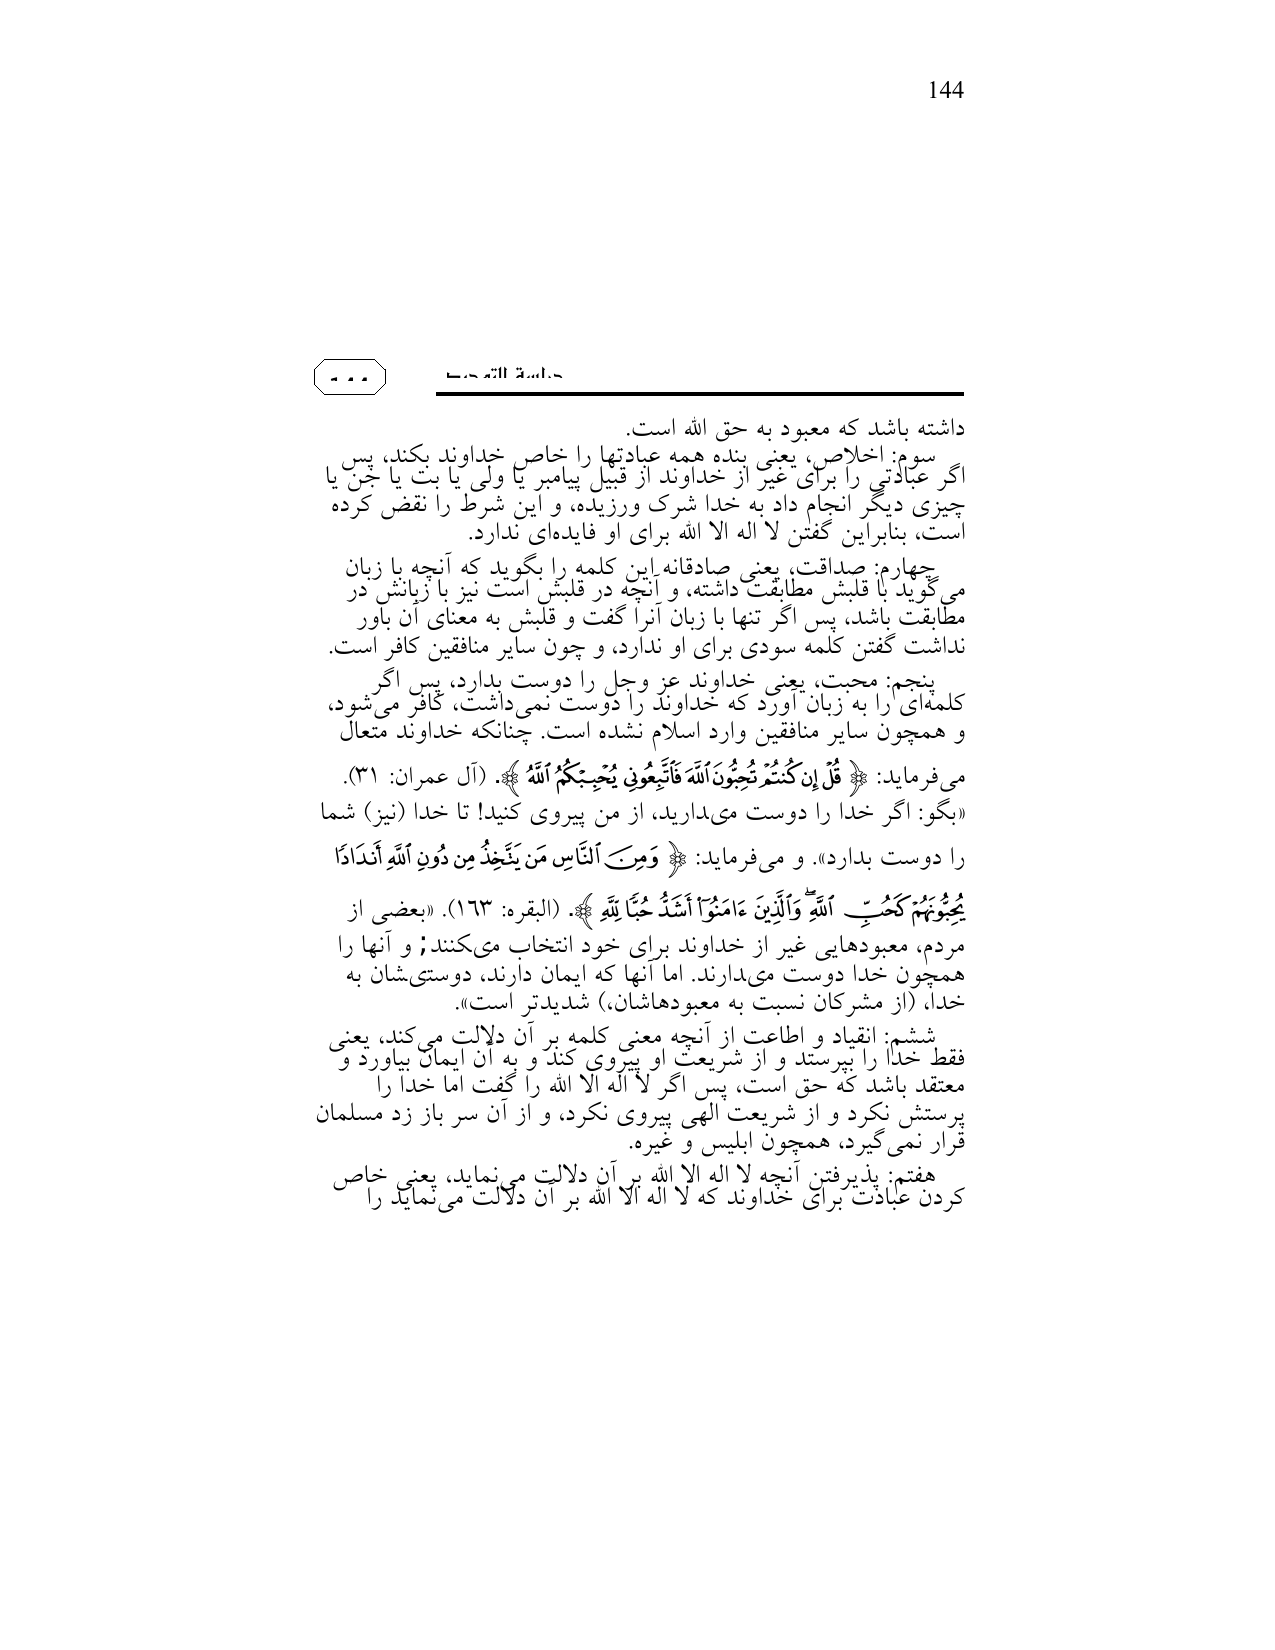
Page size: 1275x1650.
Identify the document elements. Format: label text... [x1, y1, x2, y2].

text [311, 1161, 964, 1216]
text پنجم: محبت، یعنی خداوند عز وجل را دوست بدارد، پس اگر کلمه‌ای را به زبان آورد كه خداوند را دوست نمی‌داشت، کافر می‌شود، و همچون سایر منافقین وارد اسلام نشده است. چنانکه خداوند متعال می‌فرمايد: ﮋ ﭮ ﭯ ﭰ ﭱ ﭲ ﭳ ﭴ ﭵ ﮊ. (آل عمران: 31). «بگو: اگر خدا را دوست مى‏داريد، از من پيروى كنيد! تا خدا (نيز) شما را دوست بدارد». و می‌فرمايد: ﮋ ﭽ ﭾ ﭿ ﮀ ﮁ ﮂ ﮃ ﮄ ﮅ ﮆ ﮇﮈ ﮉ ﮊ ﮋ ﮌ ﮍ ﮊ. (البقره: 163). «بعضى از مردم، معبودهايى غير از خداوند براى خود انتخاب مى‏كنند; و آنها را همچون خدا دوست مى‏دارند. اما آنها كه ايمان دارند، دوستى‏شان به خدا، (از مشركان نسبت به معبودهاشان،) شديدتر است». [311, 665, 964, 1022]
text چهارم: صداقت، یعنی صادقانه این کلمه را بگوید که آنچه با زبان می‌گويد با قلبش مطابقت داشته، و آنچه در قلبش است نيز با زبانش در مطابقت باشد، پس اگر تنها با زبان آنرا گفت و قلبش به معنای آن باور نداشت گفتن کلمه سودی برای او ندارد، و چون سایر منافقین کافر است. [311, 552, 964, 665]
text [311, 413, 964, 441]
text سوم: اخلاص، یعنی بنده همه عبادتها را خاص خداوند بکند، پس اگر عبادتی را برای غیر از خداوند از قبیل پیامبر یا ولی یا بت یا جن یا چیزی دیگر انجام داد به خدا شرک ورزیده، و این شرط را نقض کرده است، بنابراین گفتن لا اله الا الله برای او فایده‌ای ندارد. [311, 441, 964, 552]
text ششم: انقیاد و اطاعت از آنچه معنی کلمه بر آن دلالت می‌كند، یعنی فقط خدا را بپرستد و از شریعت او پیروی کند و به آن ایمان بیاورد و معتقد باشد که حق است، پس اگر لا اله الا الله را گفت اما خدا را پرستش نکرد و از شریعت الهی پیروی نکرد، و از آن سر باز زد مسلمان قرار نمی‌گيرد، همچون ابلیس و غیره. [311, 1022, 964, 1161]
